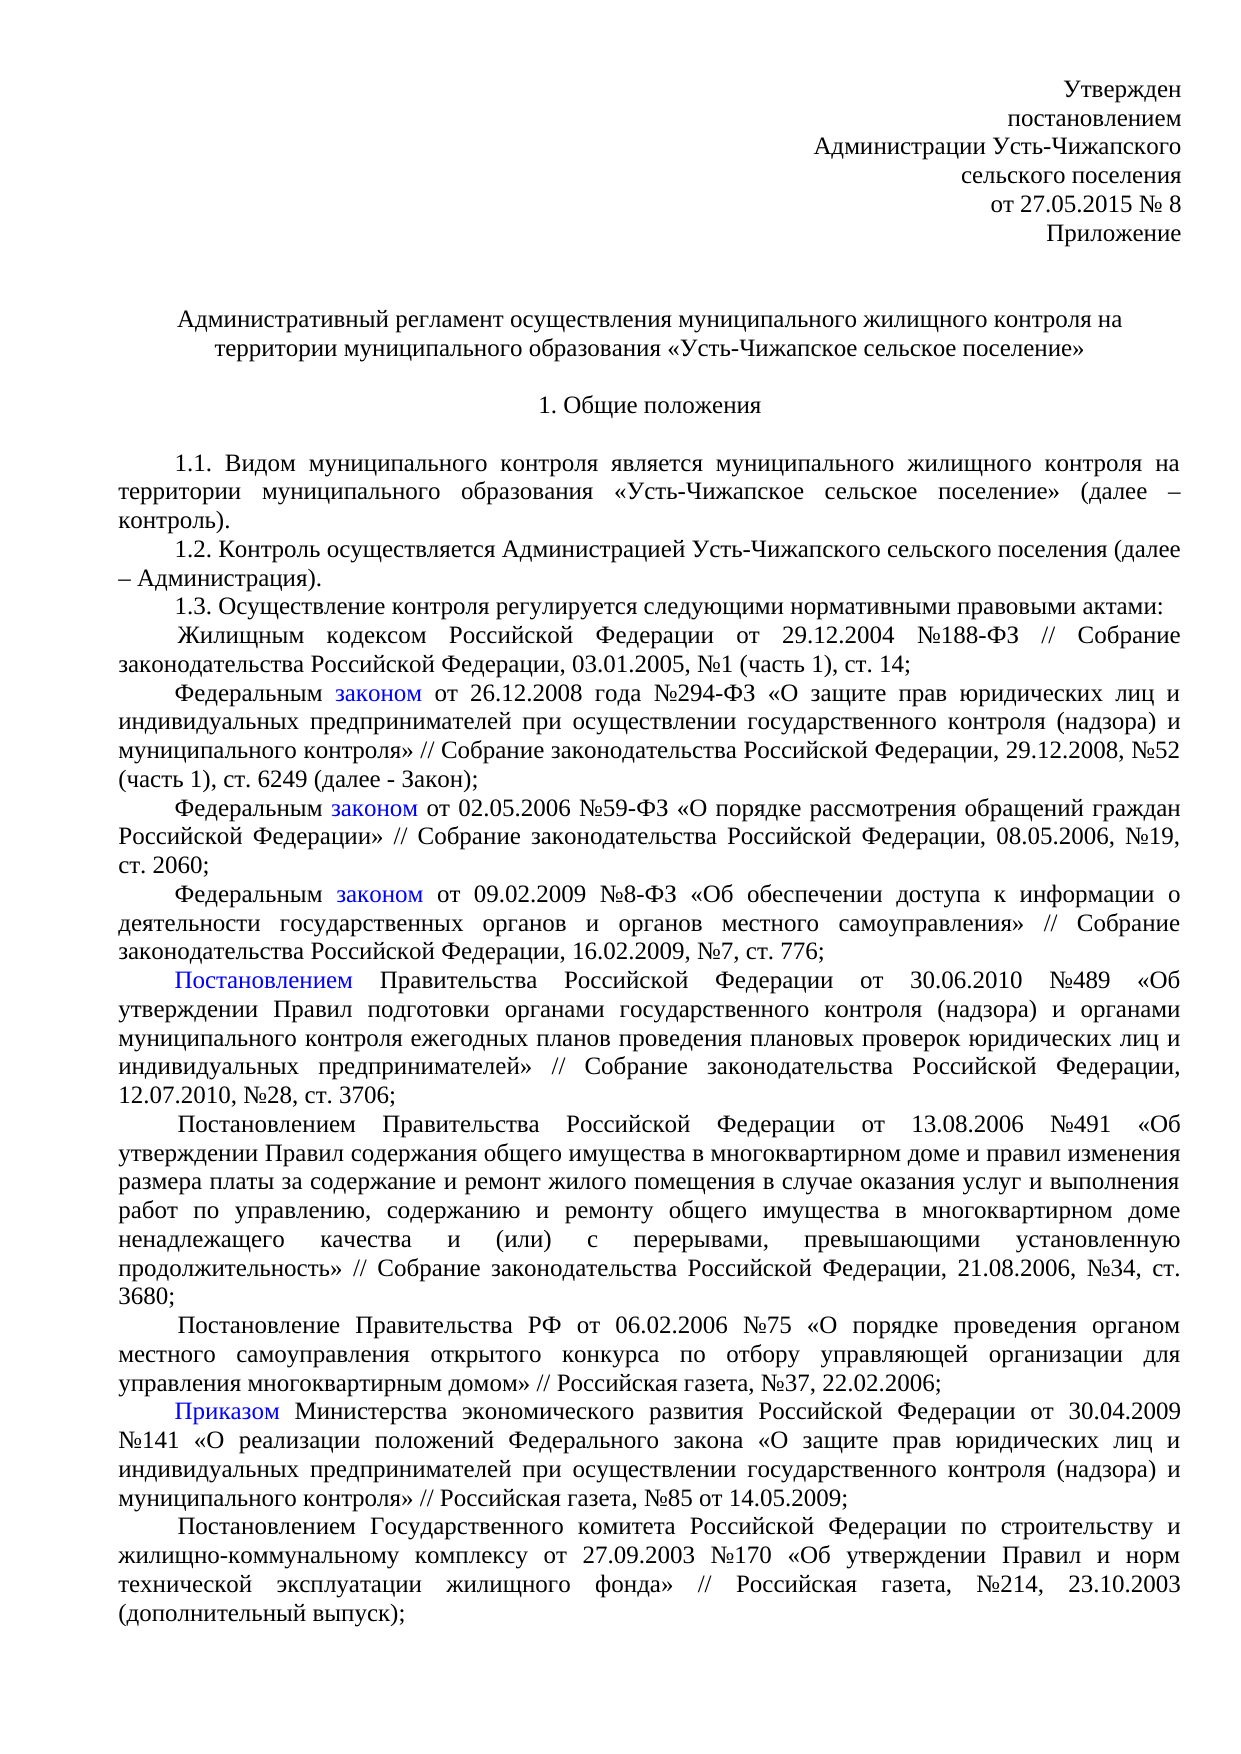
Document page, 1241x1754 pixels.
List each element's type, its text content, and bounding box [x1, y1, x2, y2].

text 1. Общие положения [118, 390, 1181, 419]
text Администрации Усть-Чижапского [118, 131, 1181, 160]
text 1.2. Контроль осуществляется Администрацией Усть-Чижапского сельского поселения (далее – Администрация). [118, 534, 1181, 591]
text сельского поселения [118, 160, 1181, 189]
text Постановлением Правительства Российской Федерации от 30.06.2010 №489 «Об утверждении Правил подготовки органами государственного контроля (надзора) и органами муниципального контроля ежегодных планов проведения плановых проверок юридических лиц и индивидуальных предпринимателей» // Собрание законодательства Российской Федерации, 12.07.2010, №28, ст. 3706; [118, 965, 1181, 1109]
text 1.1. Видом муниципального контроля является муниципального жилищного контроля на территории муниципального образования «Усть-Чижапское сельское поселение» (далее – контроль). [118, 448, 1181, 534]
text 1.3. Осуществление контроля регулируется следующими нормативными правовыми актами: [118, 591, 1181, 620]
text Постановление Правительства РФ от 06.02.2006 №75 «О порядке проведения органом местного самоуправления открытого конкурса по отбору управляющей организации для управления многоквартирным домом» // Российская газета, №37, 22.02.2006; [118, 1310, 1181, 1396]
text от 27.05.2015 № 8 [118, 189, 1181, 218]
text Административный регламент осуществления муниципального жилищного контроля на территории муниципального образования «Усть-Чижапское сельское поселение» [118, 304, 1181, 361]
text Федеральным законом от 26.12.2008 года №294-ФЗ «О защите прав юридических лиц и индивидуальных предпринимателей при осуществлении государственного контроля (надзора) и муниципального контроля» // Собрание законодательства Российской Федерации, 29.12.2008, №52 (часть 1), ст. 6249 (далее - Закон); [118, 678, 1181, 793]
text Приказом Министерства экономического развития Российской Федерации от 30.04.2009 №141 «О реализации положений Федерального закона «О защите прав юридических лиц и индивидуальных предпринимателей при осуществлении государственного контроля (надзора) и муниципального контроля» // Российская газета, №85 от 14.05.2009; [118, 1396, 1181, 1511]
text Федеральным законом от 09.02.2009 №8-ФЗ «Об обеспечении доступа к информации о деятельности государственных органов и органов местного самоуправления» // Собрание законодательства Российской Федерации, 16.02.2009, №7, ст. 776; [118, 879, 1181, 965]
text Утвержден [118, 74, 1181, 103]
text постановлением [118, 103, 1181, 131]
text Федеральным законом от 02.05.2006 №59-ФЗ «О порядке рассмотрения обращений граждан Российской Федерации» // Собрание законодательства Российской Федерации, 08.05.2006, №19, ст. 2060; [118, 793, 1181, 879]
text Приложение [118, 218, 1181, 246]
text Жилищным кодексом Российской Федерации от 29.12.2004 №188-ФЗ // Собрание законодательства Российской Федерации, 03.01.2005, №1 (часть 1), ст. 14; [118, 620, 1181, 678]
text Постановлением Правительства Российской Федерации от 13.08.2006 №491 «Об утверждении Правил содержания общего имущества в многоквартирном доме и правил изменения размера платы за содержание и ремонт жилого помещения в случае оказания услуг и выполнения работ по управлению, содержанию и ремонту общего имущества в многоквартирном доме ненадлежащего качества и (или) с перерывами, превышающими установленную продолжительность» // Собрание законодательства Российской Федерации, 21.08.2006, №34, ст. 3680; [118, 1109, 1181, 1310]
text Постановлением Государственного комитета Российской Федерации по строительству и жилищно-коммунальному комплексу от 27.09.2003 №170 «Об утверждении Правил и норм технической эксплуатации жилищного фонда» // Российская газета, №214, 23.10.2003 (дополнительный выпуск); [118, 1511, 1181, 1626]
